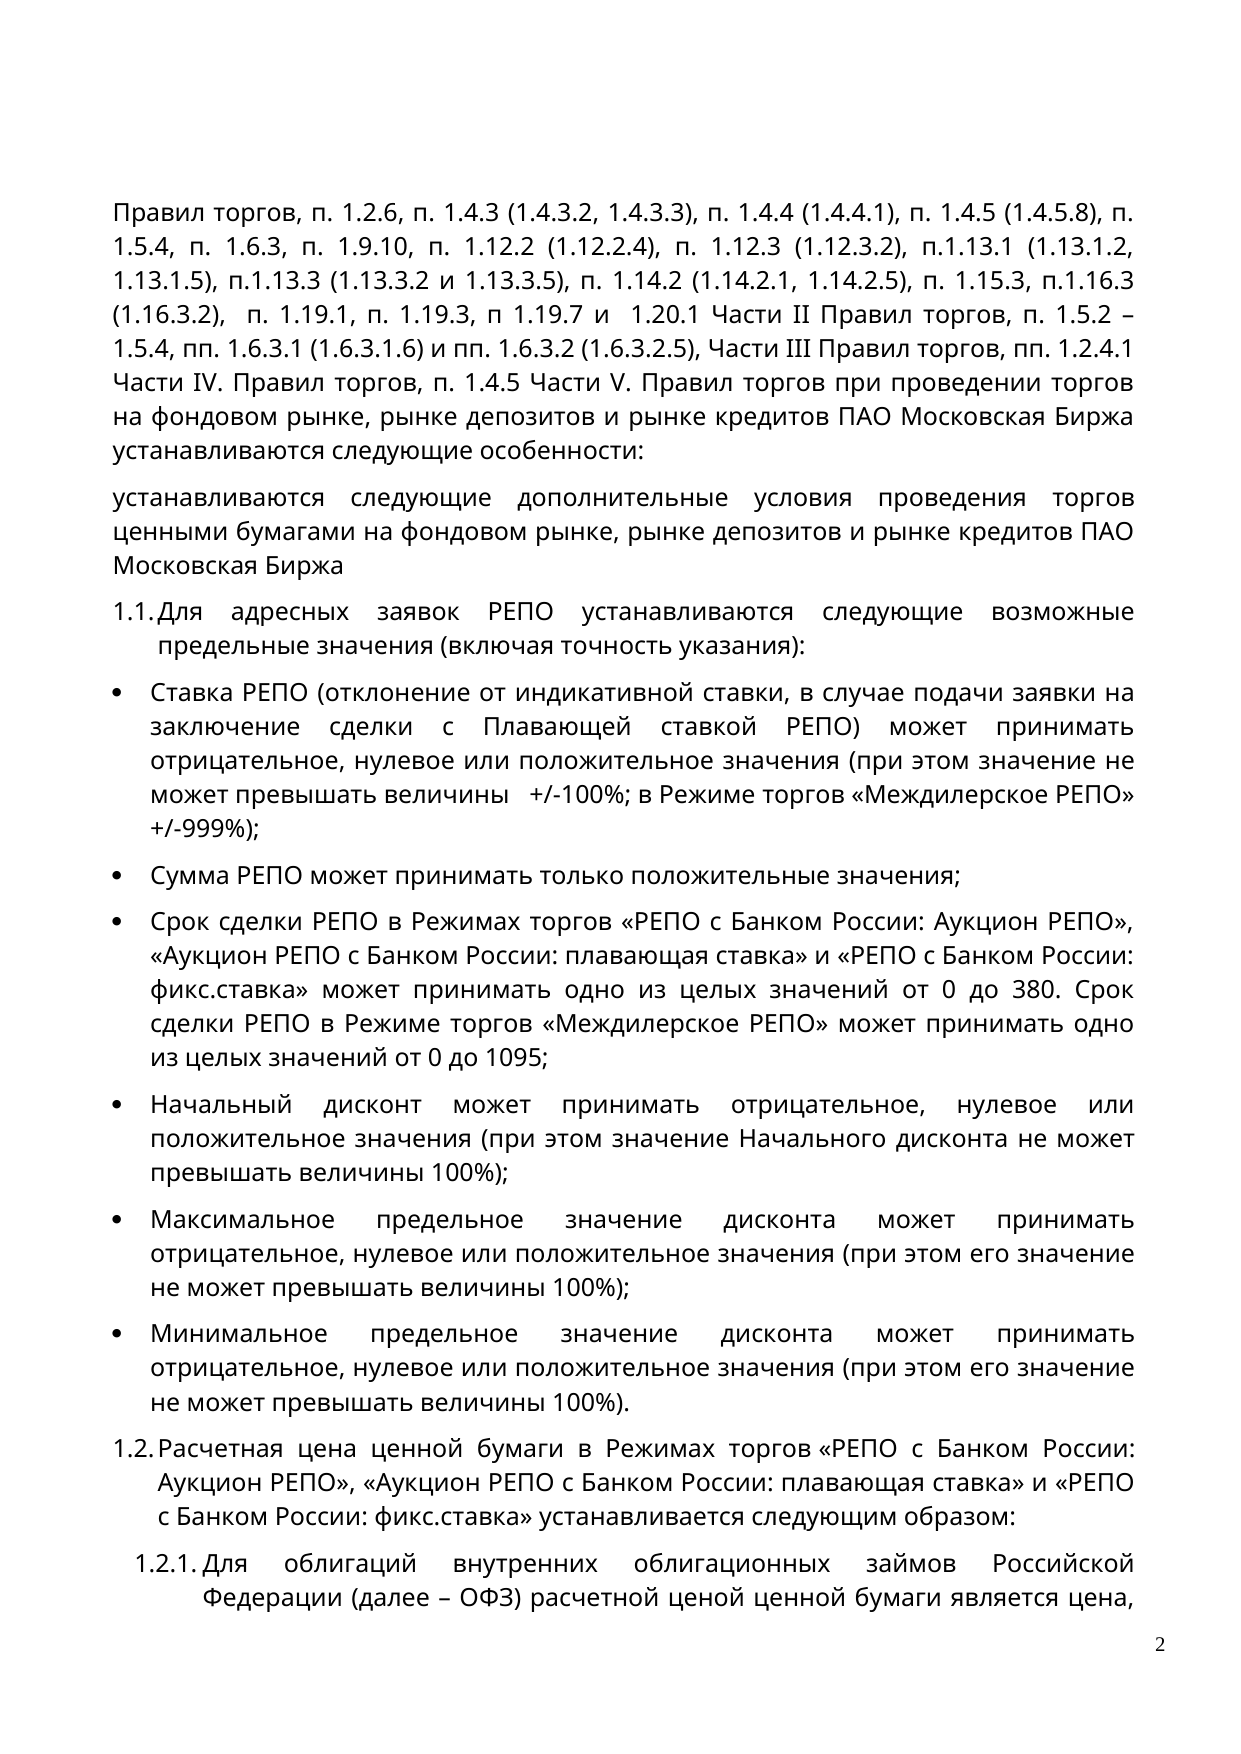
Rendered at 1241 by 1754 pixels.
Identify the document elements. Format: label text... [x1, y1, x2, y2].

list Для адресных заявок РЕПО устанавливаются следующие возможные предельные значения (включая точность указания): [112, 594, 1136, 662]
list Срок сделки РЕПО в Режимах торгов «РЕПО с Банком России: Аукцион РЕПО», «Аукцион РЕПО с Банком России: плавающая ставка» и «РЕПО с Банком России: фикс.ставка» может принимать одно из целых значений от 0 до 380. Срок сделки РЕПО в Режиме торгов «Междилерское РЕПО» может принимать одно из целых значений от 0 до 1095; [112, 904, 1136, 1074]
list Ставка РЕПО (отклонение от индикативной ставки, в случае подачи заявки на заключение сделки с Плавающей ставкой РЕПО) может принимать отрицательное, нулевое или положительное значения (при этом значение не может превышать величины +/-100%; в Режиме торгов «Междилерское РЕПО» +/-999%); [112, 674, 1136, 845]
text устанавливаются следующие дополнительные условия проведения торгов ценными бумагами на фондовом рынке, рынке депозитов и рынке кредитов ПАО Московская Биржа [112, 479, 1136, 581]
list Начальный дисконт может принимать отрицательное, нулевое или положительное значения (при этом значение Начального дисконта не может превышать величины 100%); [112, 1087, 1136, 1189]
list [134, 1545, 1136, 1613]
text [112, 194, 1136, 467]
list Максимальное предельное значение дисконта может принимать отрицательное, нулевое или положительное значения (при этом его значение не может превышать величины 100%); [112, 1201, 1136, 1303]
list Сумма РЕПО может принимать только положительные значения; [112, 857, 1136, 891]
list Минимальное предельное значение дисконта может принимать отрицательное, нулевое или положительное значения (при этом его значение не может превышать величины 100%). [112, 1316, 1136, 1418]
list Расчетная цена ценной бумаги в Режимах торгов «РЕПО с Банком России: Аукцион РЕПО», «Аукцион РЕПО с Банком России: плавающая ставка» и «РЕПО с Банком России: фикс.ставка» устанавливается следующим образом: [112, 1431, 1136, 1533]
